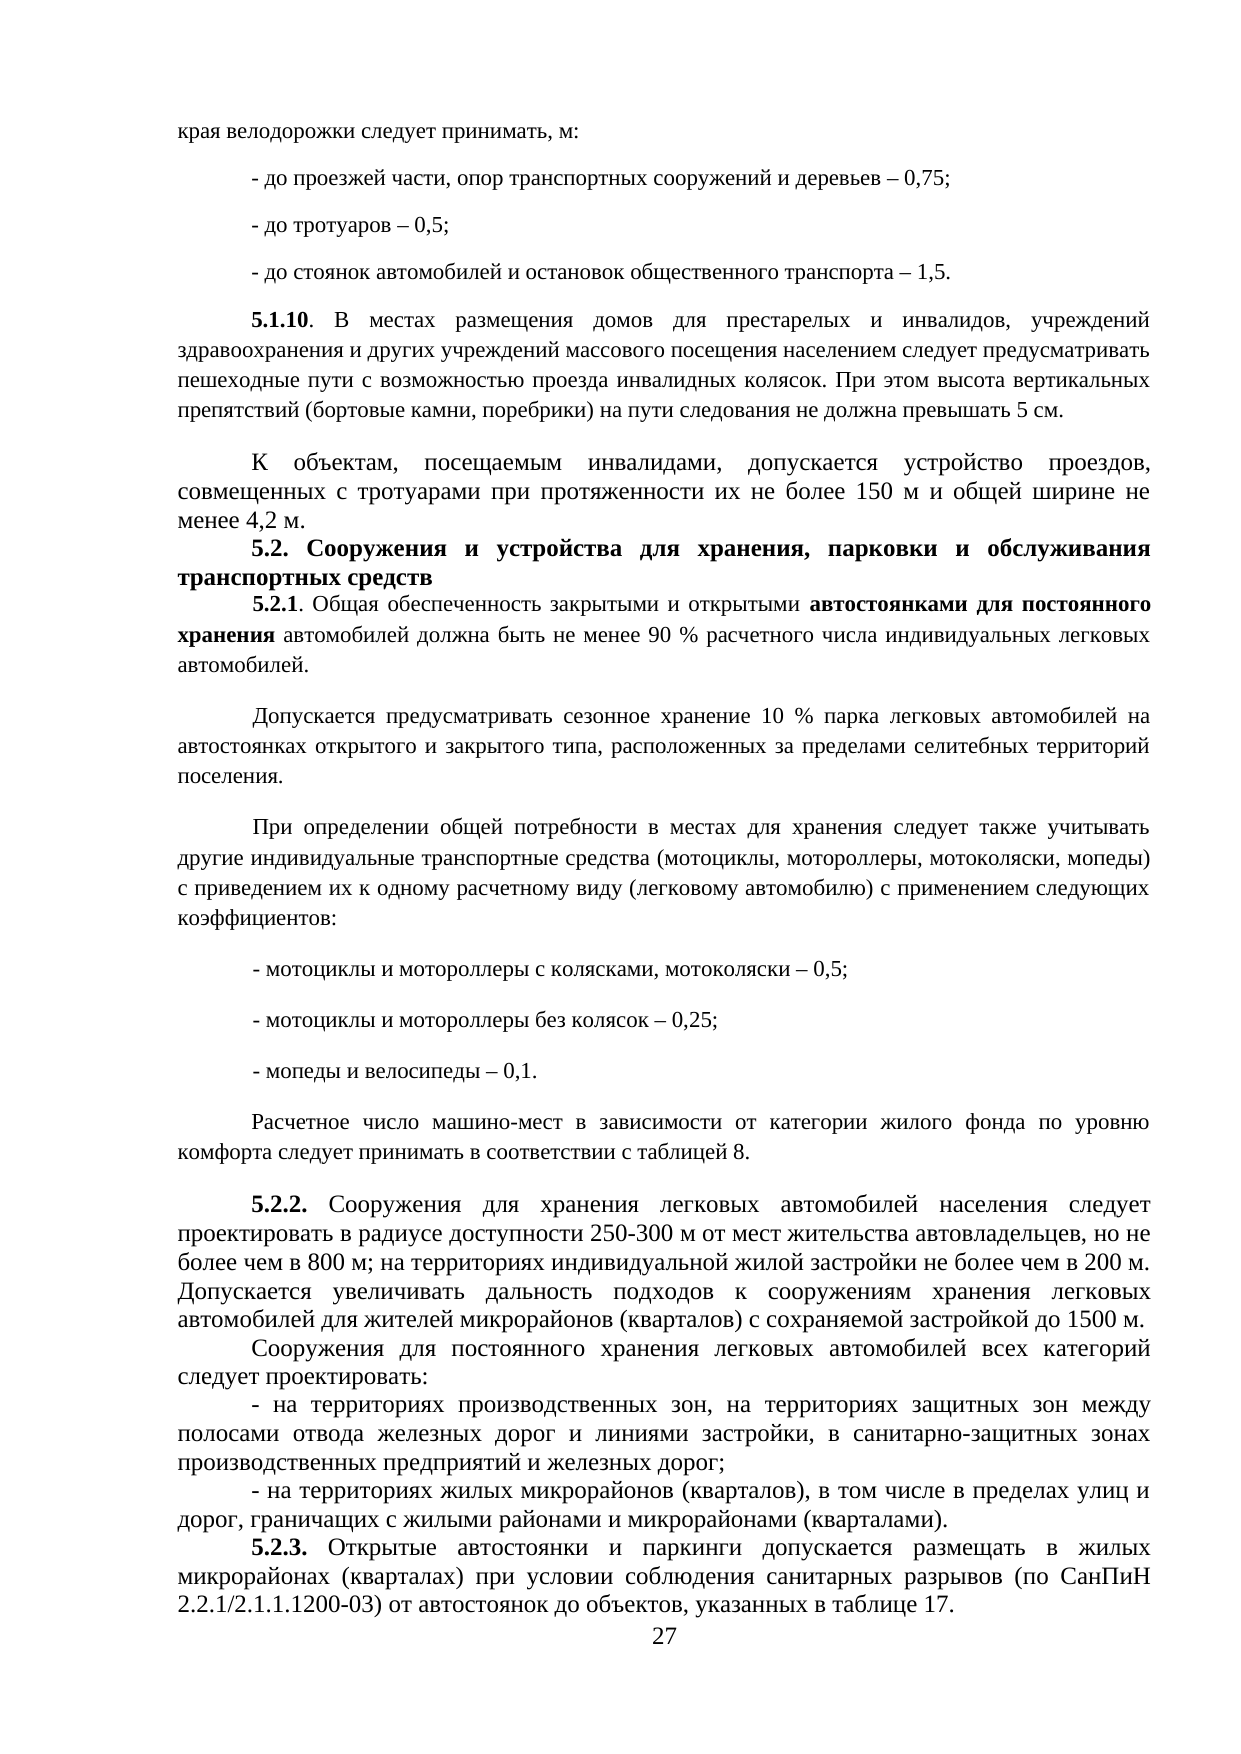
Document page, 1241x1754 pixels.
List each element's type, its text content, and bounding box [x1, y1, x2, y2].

text К объектам, посещаемым инвалидами, допускается устройство проездов, совмещенных с тротуарами при протяженности их не более 150 м и общей ширине не менее 4,2 м. [177, 447, 1152, 533]
text - на территориях жилых микрорайонов (кварталов), в том числе в пределах улиц и дорог, граничащих с жилыми районами и микрорайонами (кварталами). [177, 1476, 1152, 1533]
text 5.2.1. Общая обеспеченность закрытыми и открытыми автостоянками для постоянного хранения автомобилей должна быть не менее 90 % расчетного числа индивидуальных легковых автомобилей. [177, 591, 1152, 677]
text - до стоянок автомобилей и остановок общественного транспорта – 1,5. [177, 259, 1152, 285]
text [177, 118, 1152, 144]
text 5.2. Сооружения и устройства для хранения, парковки и обслуживания транспортных средств [177, 533, 1152, 591]
text - мотоциклы и мотороллеры без колясок – 0,25; [177, 1006, 1152, 1032]
text 5.1.10. В местах размещения домов для престарелых и инвалидов, учреждений здравоохранения и других учреждений массового посещения населением следует предусматривать пешеходные пути с возможностью проезда инвалидных колясок. При этом высота вертикальных препятствий (бортовые камни, поребрики) на пути следования не должна превышать 5 см. [177, 306, 1152, 423]
text - мопеды и велосипеды – 0,1. [177, 1057, 1152, 1083]
text - до тротуаров – 0,5; [177, 212, 1152, 238]
text 5.2.3. Открытые автостоянки и паркинги допускается размещать в жилых микрорайонах (кварталах) при условии соблюдения санитарных разрывов (по СанПиН 2.2.1/2.1.1.1200-03) от автостоянок до объектов, указанных в таблице 17. [177, 1533, 1152, 1618]
text При определении общей потребности в местах для хранения следует также учитывать другие индивидуальные транспортные средства (мотоциклы, мотороллеры, мотоколяски, мопеды) с приведением их к одному расчетному виду (легковому автомобилю) с применением следующих коэффициентов: [177, 813, 1152, 930]
text 5.2.2. Сооружения для хранения легковых автомобилей населения следует проектировать в радиусе доступности 250-300 м от мест жительства автовладельцев, но не более чем в 800 м; на территориях индивидуальной жилой застройки не более чем в 200 м. Допускается увеличивать дальность подходов к сооружениям хранения легковых автомобилей для жителей микрорайонов (кварталов) с сохраняемой застройкой до 1500 м. [177, 1189, 1152, 1333]
text - мотоциклы и мотороллеры с колясками, мотоколяски – 0,5; [177, 955, 1152, 981]
text - на территориях производственных зон, на территориях защитных зон между полосами отвода железных дорог и линиями застройки, в санитарно-защитных зонах производственных предприятий и железных дорог; [177, 1390, 1152, 1476]
text Допускается предусматривать сезонное хранение 10 % парка легковых автомобилей на автостоянках открытого и закрытого типа, расположенных за пределами селитебных территорий поселения. [177, 702, 1152, 789]
text - до проезжей части, опор транспортных сооружений и деревьев – 0,75; [177, 165, 1152, 191]
text Сооружения для постоянного хранения легковых автомобилей всех категорий следует проектировать: [177, 1333, 1152, 1390]
text Расчетное число машино-мест в зависимости от категории жилого фонда по уровню комфорта следует принимать в соответствии с таблицей 8. [177, 1108, 1152, 1165]
